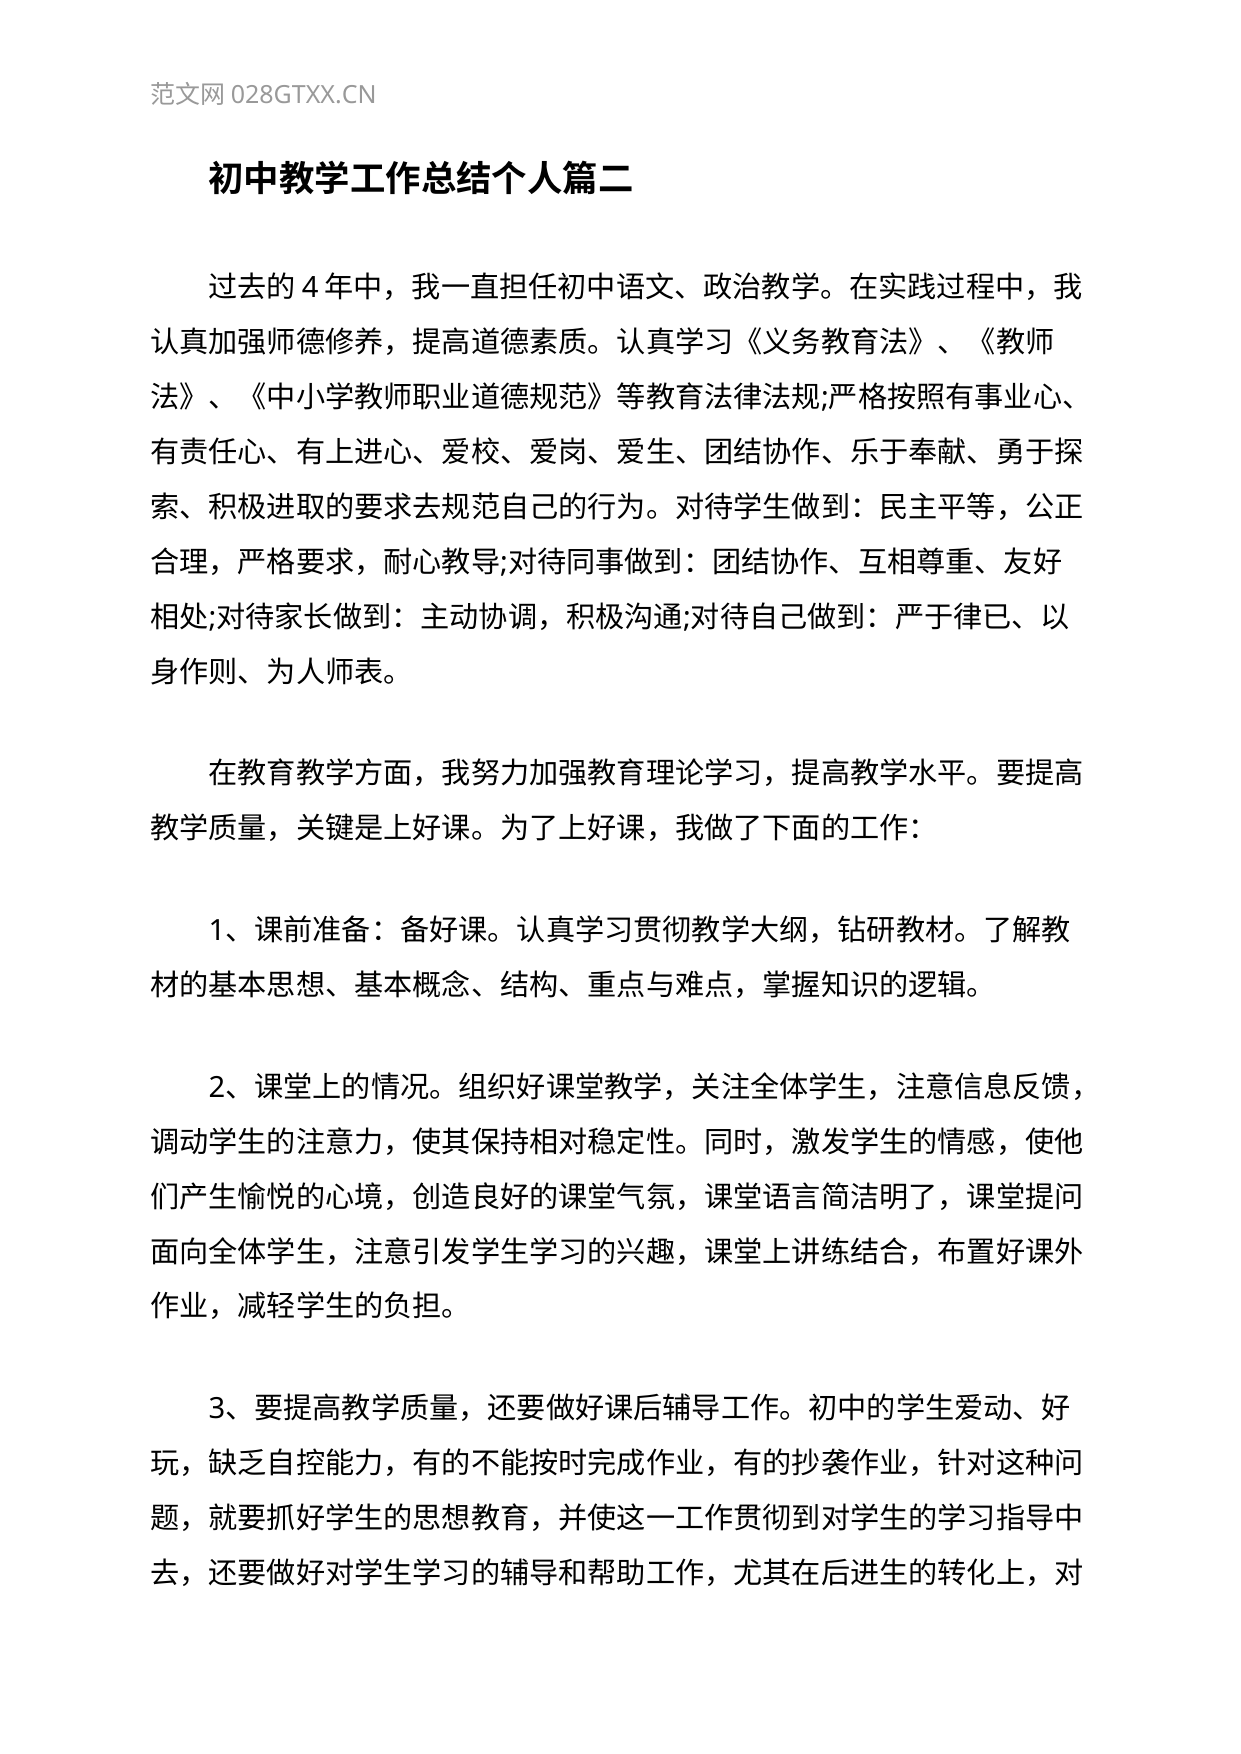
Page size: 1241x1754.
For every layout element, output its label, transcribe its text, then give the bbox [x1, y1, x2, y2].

text 1、课前准备：备好课。认真学习贯彻教学大纲，钻研教材。了解教材的基本思想、基本概念、结构、重点与难点，掌握知识的逻辑。 [150, 907, 1090, 1004]
text 初中教学工作总结个人篇二 [150, 150, 1090, 201]
text 过去的4年中，我一直担任初中语文、政治教学。在实践过程中，我认真加强师德修养，提高道德素质。认真学习《义务教育法》、《教师法》、《中小学教师职业道德规范》等教育法律法规;严格按照有事业心、有责任心、有上进心、爱校、爱岗、爱生、团结协作、乐于奉献、勇于探索、积极进取的要求去规范自己的行为。对待学生做到：民主平等，公正合理，严格要求，耐心教导;对待同事做到：团结协作、互相尊重、友好相处;对待家长做到：主动协调，积极沟通;对待自己做到：严于律已、以身作则、为人师表。 [150, 263, 1090, 690]
text 2、课堂上的情况。组织好课堂教学，关注全体学生，注意信息反馈，调动学生的注意力，使其保持相对稳定性。同时，激发学生的情感，使他们产生愉悦的心境，创造良好的课堂气氛，课堂语言简洁明了，课堂提问面向全体学生，注意引发学生学习的兴趣，课堂上讲练结合，布置好课外作业，减轻学生的负担。 [150, 1063, 1090, 1325]
text 在教育教学方面，我努力加强教育理论学习，提高教学水平。要提高教学质量，关键是上好课。为了上好课，我做了下面的工作： [150, 750, 1090, 847]
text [150, 1385, 1090, 1592]
